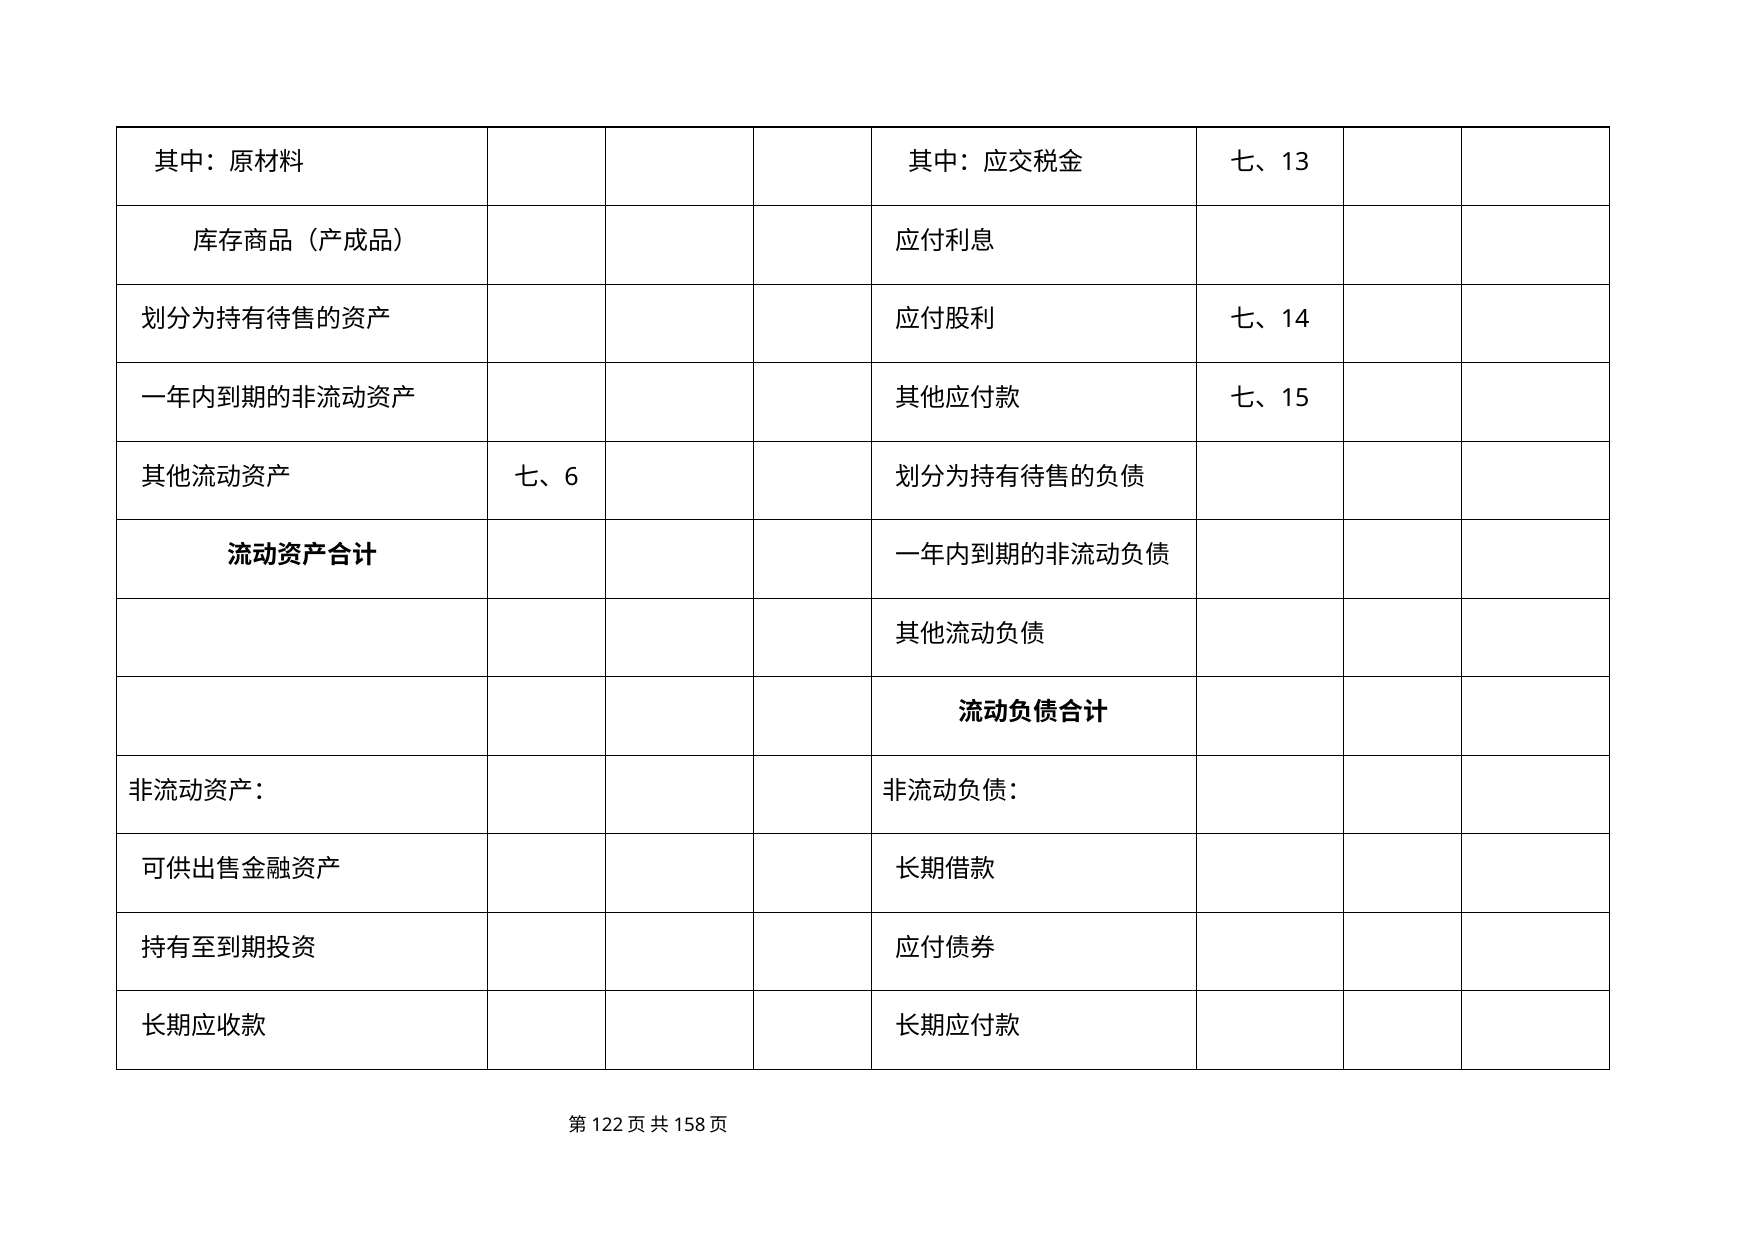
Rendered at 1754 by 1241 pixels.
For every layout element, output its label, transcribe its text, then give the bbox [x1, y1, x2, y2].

table_cell 七、14 [1197, 285, 1343, 362]
table_cell [117, 677, 487, 755]
table_cell 其他流动负债 [872, 599, 1196, 676]
table_cell [754, 991, 871, 1069]
table_cell 其中：应交税金 [872, 128, 1196, 205]
table_cell [488, 128, 605, 205]
table_cell 流动负债合计 [872, 677, 1196, 755]
table_cell [606, 206, 753, 283]
table_cell 长期应收款 [117, 991, 487, 1069]
table_cell [606, 442, 753, 519]
table_cell 非流动负债： [872, 756, 1196, 833]
table_cell 应付利息 [872, 206, 1196, 283]
table_cell [1344, 991, 1461, 1069]
table_cell [488, 677, 605, 755]
table_cell 划分为持有待售的负债 [872, 442, 1196, 519]
table_cell 七、6 [488, 442, 605, 519]
table_cell [1462, 599, 1609, 676]
table_cell [1197, 756, 1343, 833]
table_cell 其他应付款 [872, 363, 1196, 441]
table_cell [754, 834, 871, 912]
table_cell [1462, 206, 1609, 283]
table_cell [1344, 677, 1461, 755]
table_cell 其中：原材料 [117, 128, 487, 205]
table_cell [606, 834, 753, 912]
table_cell [488, 834, 605, 912]
table_cell 应付股利 [872, 285, 1196, 362]
table_cell 库存商品（产成品） [117, 206, 487, 283]
table_cell [1197, 677, 1343, 755]
table_cell [488, 363, 605, 441]
table_cell [1462, 756, 1609, 833]
table_cell [1197, 834, 1343, 912]
table_cell [1197, 206, 1343, 283]
table_cell [754, 677, 871, 755]
table_cell [1197, 991, 1343, 1069]
table_cell [754, 363, 871, 441]
table_cell [488, 285, 605, 362]
table_cell [488, 756, 605, 833]
table_cell 持有至到期投资 [117, 913, 487, 990]
table_cell [488, 599, 605, 676]
table_cell [1197, 599, 1343, 676]
table_cell [606, 128, 753, 205]
table_cell 七、15 [1197, 363, 1343, 441]
table_cell [1197, 520, 1343, 598]
table_cell 非流动资产： [117, 756, 487, 833]
table_cell 应付债券 [872, 913, 1196, 990]
table_cell 流动资产合计 [117, 520, 487, 598]
table_cell [754, 285, 871, 362]
table_cell 一年内到期的非流动资产 [117, 363, 487, 441]
table_cell [1462, 285, 1609, 362]
table_cell [1462, 363, 1609, 441]
table_cell [1462, 913, 1609, 990]
table_cell [754, 599, 871, 676]
table_cell [1462, 520, 1609, 598]
table_cell [606, 599, 753, 676]
table_cell [488, 913, 605, 990]
table_cell [606, 991, 753, 1069]
table_cell [1344, 913, 1461, 990]
table_cell [606, 363, 753, 441]
table_cell [1462, 442, 1609, 519]
table_cell [1344, 442, 1461, 519]
table_cell [1344, 206, 1461, 283]
table_cell [1344, 756, 1461, 833]
table_cell [1462, 991, 1609, 1069]
table_cell [488, 520, 605, 598]
table_cell [754, 206, 871, 283]
table_cell 长期借款 [872, 834, 1196, 912]
table_cell [754, 442, 871, 519]
table_cell [488, 206, 605, 283]
table_cell [1197, 913, 1343, 990]
table_cell [606, 913, 753, 990]
table_cell [1344, 128, 1461, 205]
table_cell [1344, 363, 1461, 441]
table_cell [117, 599, 487, 676]
table_cell [754, 128, 871, 205]
table_cell 划分为持有待售的资产 [117, 285, 487, 362]
table_cell 可供出售金融资产 [117, 834, 487, 912]
table_cell [606, 756, 753, 833]
table_cell [1344, 520, 1461, 598]
table_cell 其他流动资产 [117, 442, 487, 519]
table_cell [1344, 599, 1461, 676]
table_cell [1462, 128, 1609, 205]
table_cell [606, 677, 753, 755]
table_cell [1344, 834, 1461, 912]
table_cell [606, 285, 753, 362]
table_cell [606, 520, 753, 598]
table_cell [754, 756, 871, 833]
table_cell 长期应付款 [872, 991, 1196, 1069]
table_cell [1197, 442, 1343, 519]
table_cell [754, 520, 871, 598]
table_cell [754, 913, 871, 990]
table_cell 七、13 [1197, 128, 1343, 205]
table_cell 一年内到期的非流动负债 [872, 520, 1196, 598]
table_cell [1462, 677, 1609, 755]
table_cell [488, 991, 605, 1069]
table_cell [1462, 834, 1609, 912]
table_cell [1344, 285, 1461, 362]
